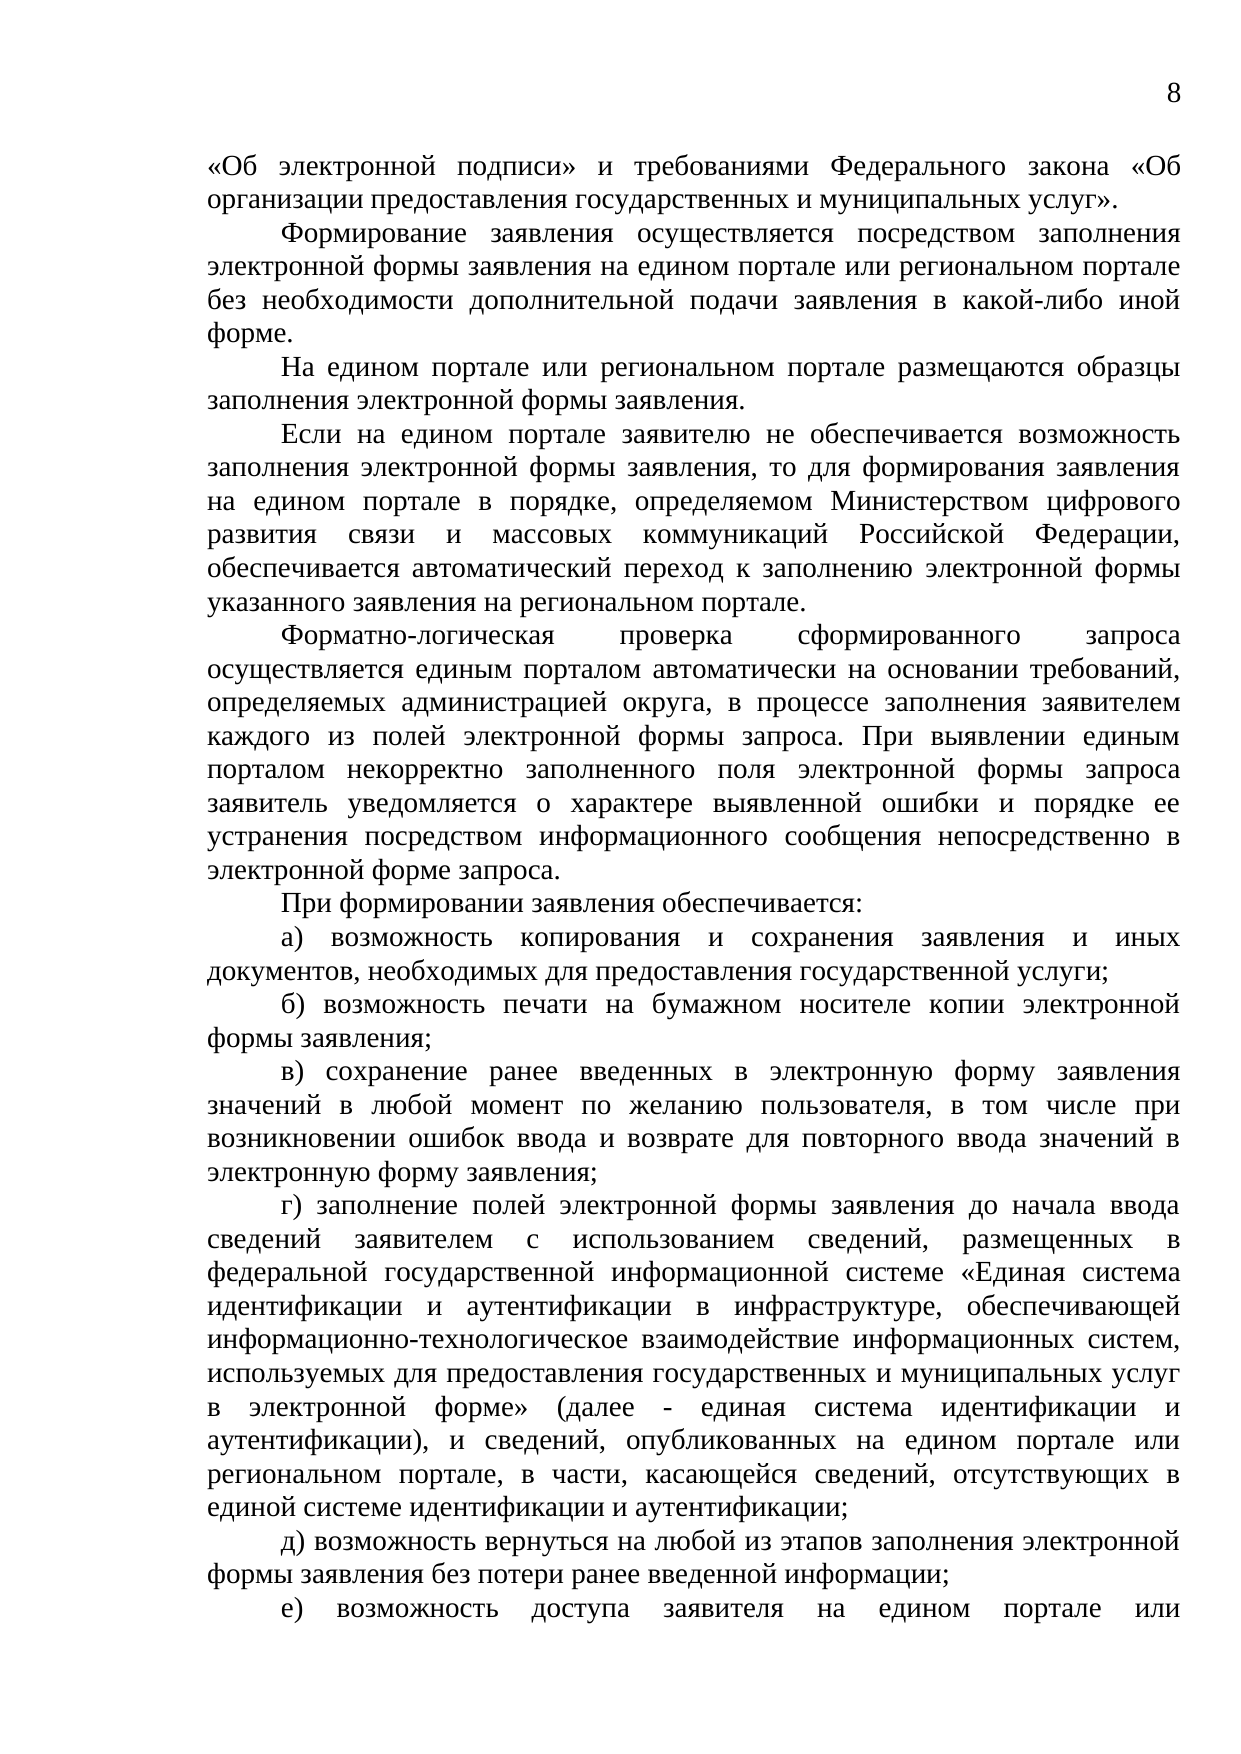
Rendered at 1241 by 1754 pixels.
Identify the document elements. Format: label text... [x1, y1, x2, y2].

text а) возможность копирования и сохранения заявления и иных документов, необходимых для предоставления государственной услуги; [207, 919, 1181, 986]
text Если на едином портале заявителю не обеспечивается возможность заполнения электронной формы заявления, то для формирования заявления на едином портале в порядке, определяемом Министерством цифрового развития связи и массовых коммуникаций Российской Федерации, обеспечивается автоматический переход к заполнению электронной формы указанного заявления на региональном портале. [207, 416, 1181, 617]
text б) возможность печати на бумажном носителе копии электронной формы заявления; [207, 986, 1181, 1053]
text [207, 1590, 1181, 1623]
text в) сохранение ранее введенных в электронную форму заявления значений в любой момент по желанию пользователя, в том числе при возникновении ошибок ввода и возврате для повторного ввода значений в электронную форму заявления; [207, 1053, 1181, 1187]
text д) возможность вернуться на любой из этапов заполнения электронной формы заявления без потери ранее введенной информации; [207, 1523, 1181, 1590]
text На едином портале или региональном портале размещаются образцы заполнения электронной формы заявления. [207, 349, 1181, 416]
text Форматно-логическая проверка сформированного запроса осуществляется единым порталом автоматически на основании требований, определяемых администрацией округа, в процессе заполнения заявителем каждого из полей электронной формы запроса. При выявлении единым порталом некорректно заполненного поля электронной формы запроса заявитель уведомляется о характере выявленной ошибки и порядке ее устранения посредством информационного сообщения непосредственно в электронной форме запроса. [207, 617, 1181, 886]
text При формировании заявления обеспечивается: [207, 886, 1181, 919]
text Формирование заявления осуществляется посредством заполнения электронной формы заявления на едином портале или региональном портале без необходимости дополнительной подачи заявления в какой-либо иной форме. [207, 215, 1181, 349]
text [207, 148, 1181, 215]
text г) заполнение полей электронной формы заявления до начала ввода сведений заявителем с использованием сведений, размещенных в федеральной государственной информационной системе «Единая система идентификации и аутентификации в инфраструктуре, обеспечивающей информационно-технологическое взаимодействие информационных систем, используемых для предоставления государственных и муниципальных услуг в электронной форме» (далее - единая система идентификации и аутентификации), и сведений, опубликованных на едином портале или региональном портале, в части, касающейся сведений, отсутствующих в единой системе идентификации и аутентификации; [207, 1187, 1181, 1523]
